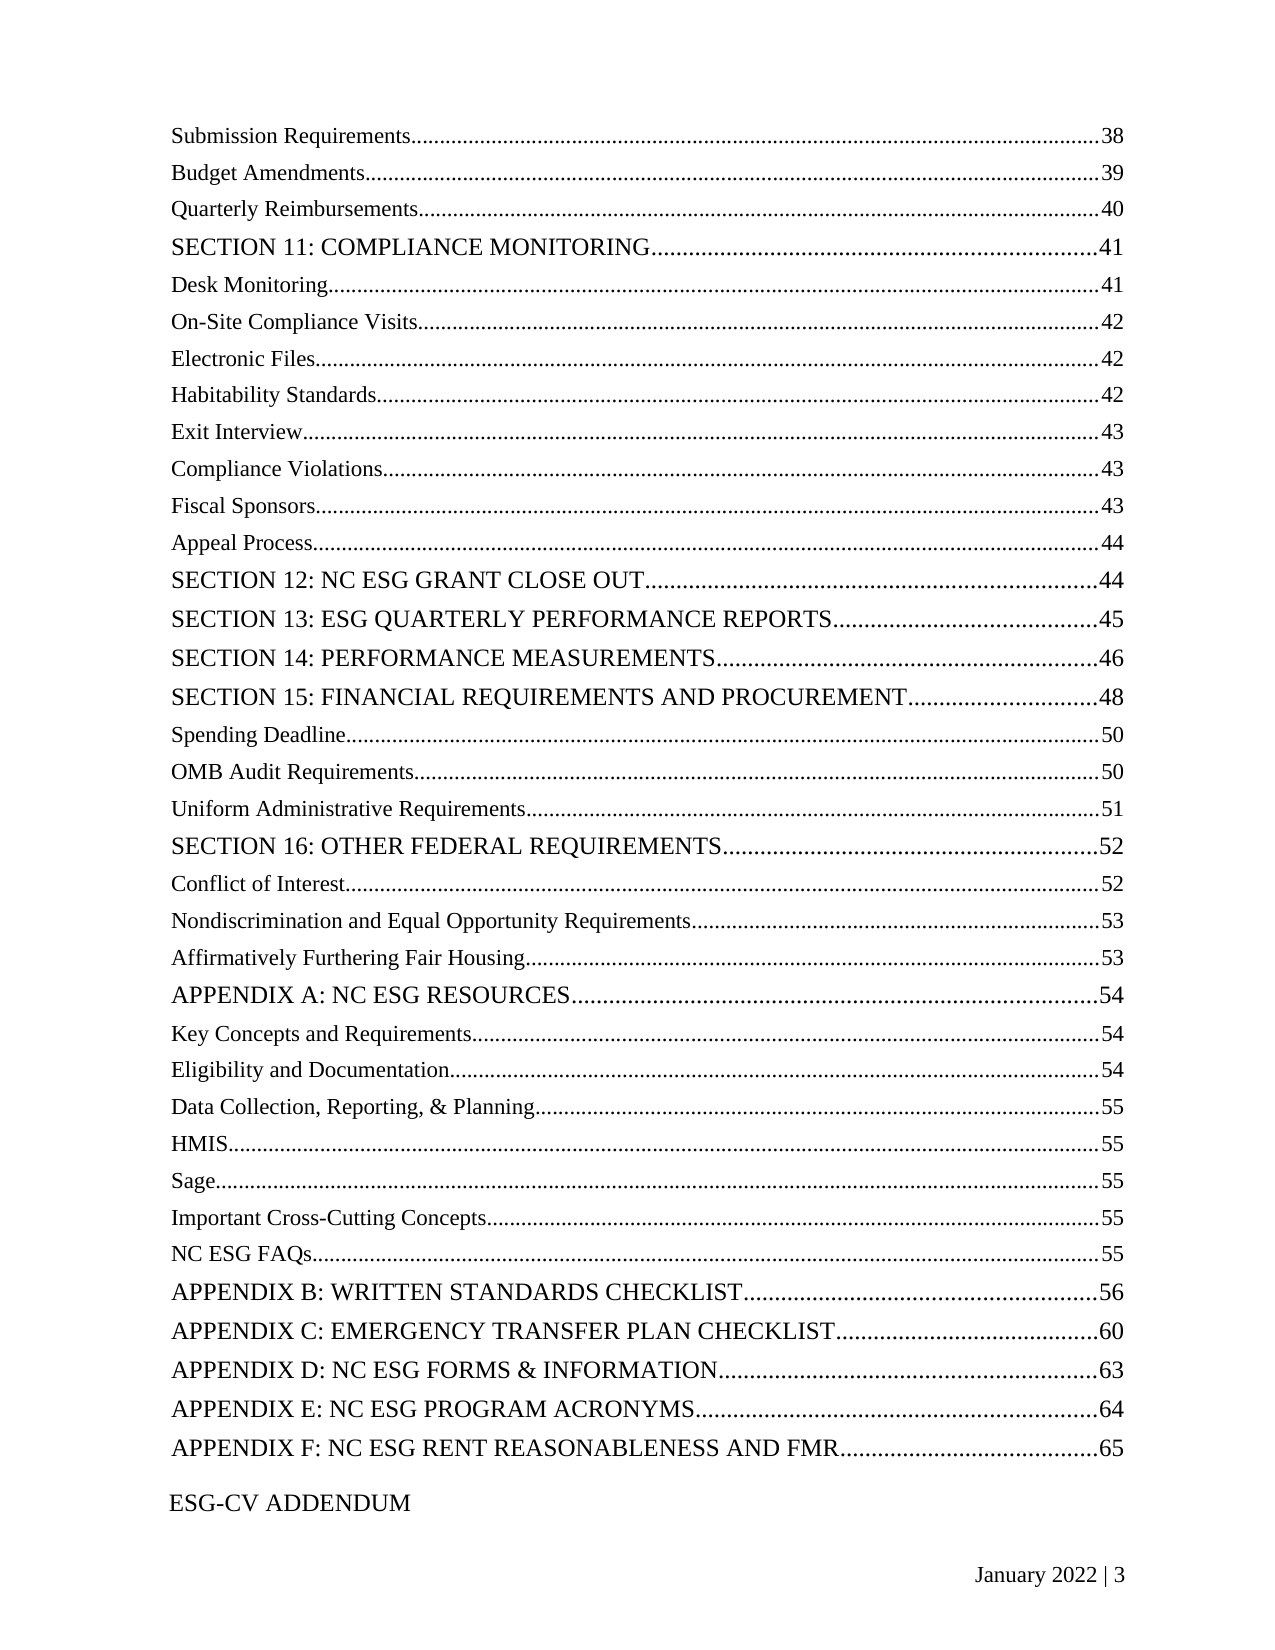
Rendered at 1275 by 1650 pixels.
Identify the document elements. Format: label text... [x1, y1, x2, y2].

text ESG-CV ADDENDUM [150, 1488, 1125, 1517]
